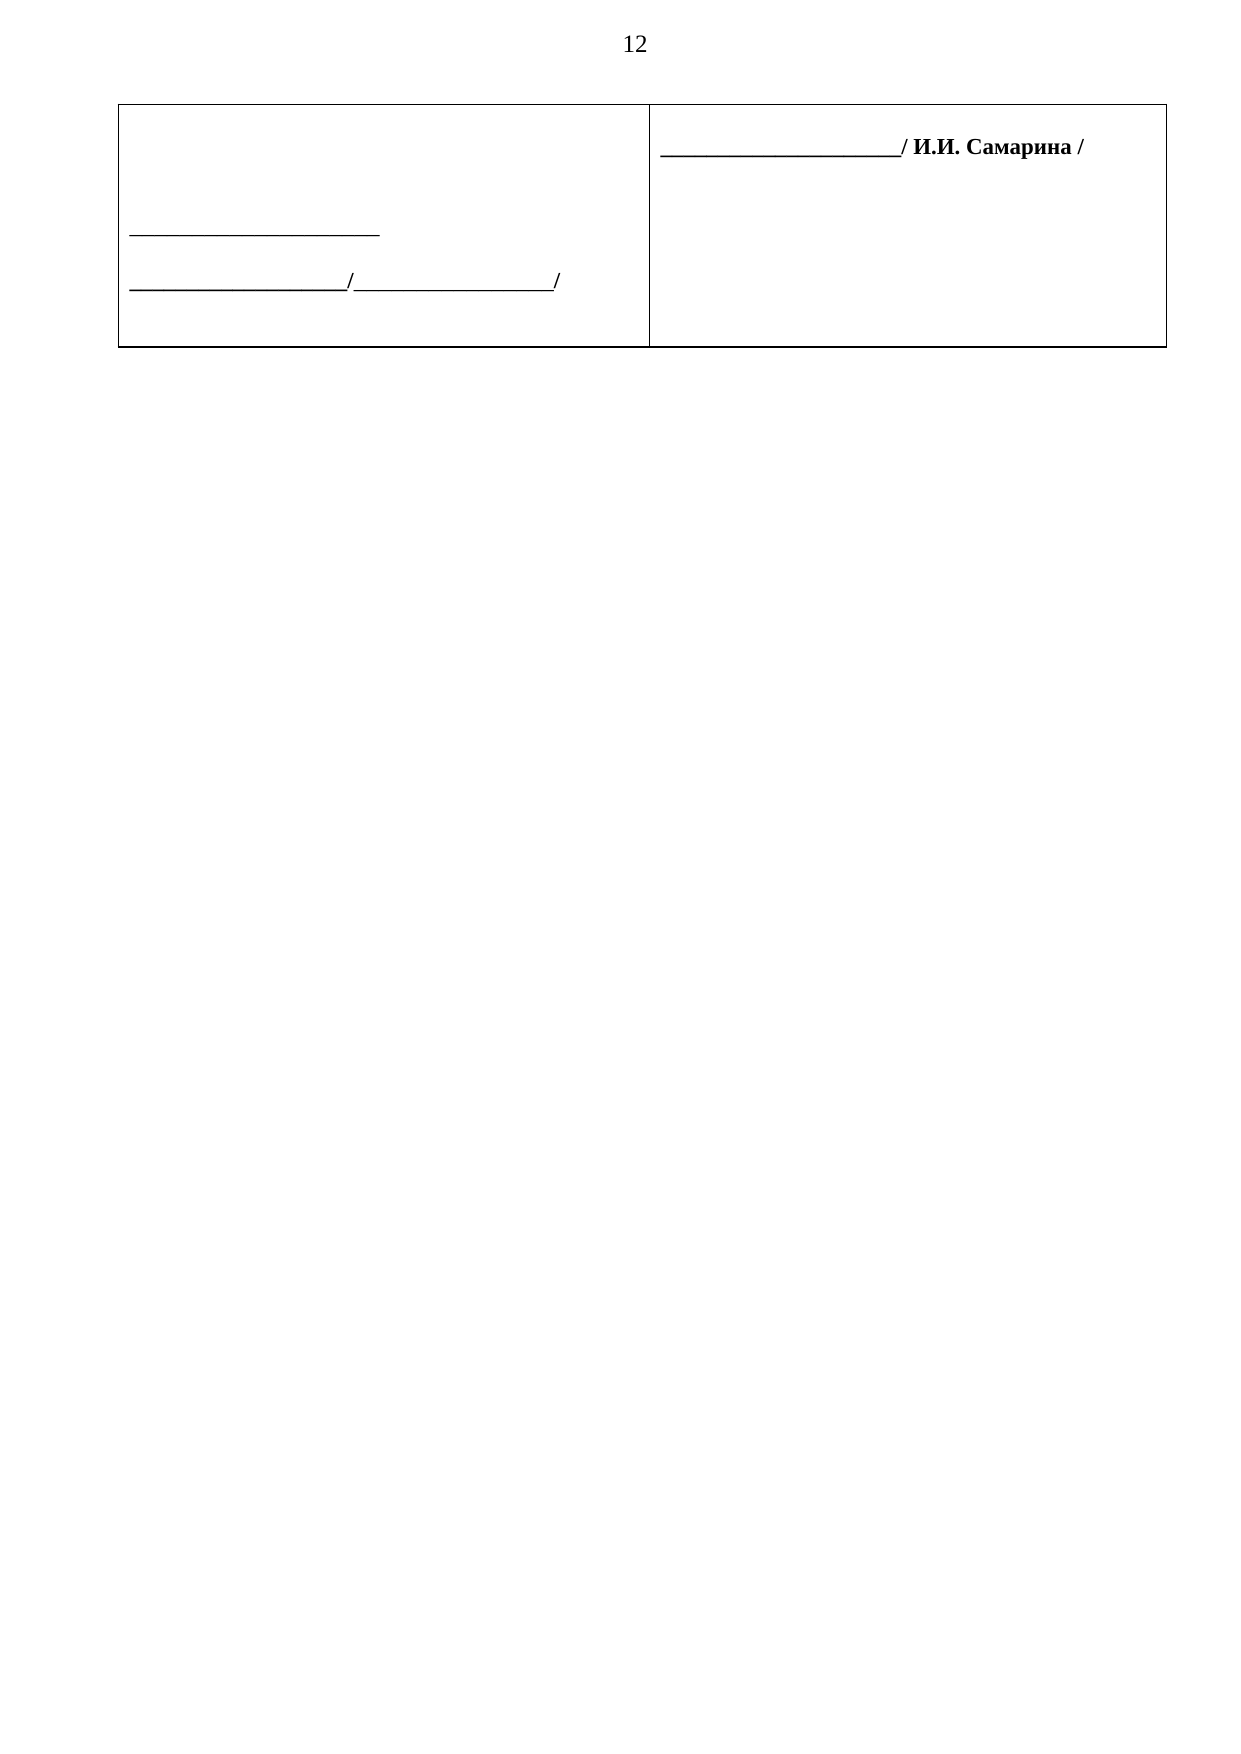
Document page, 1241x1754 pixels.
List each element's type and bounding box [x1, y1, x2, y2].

table_header [119, 105, 649, 346]
table_header [650, 105, 1166, 346]
